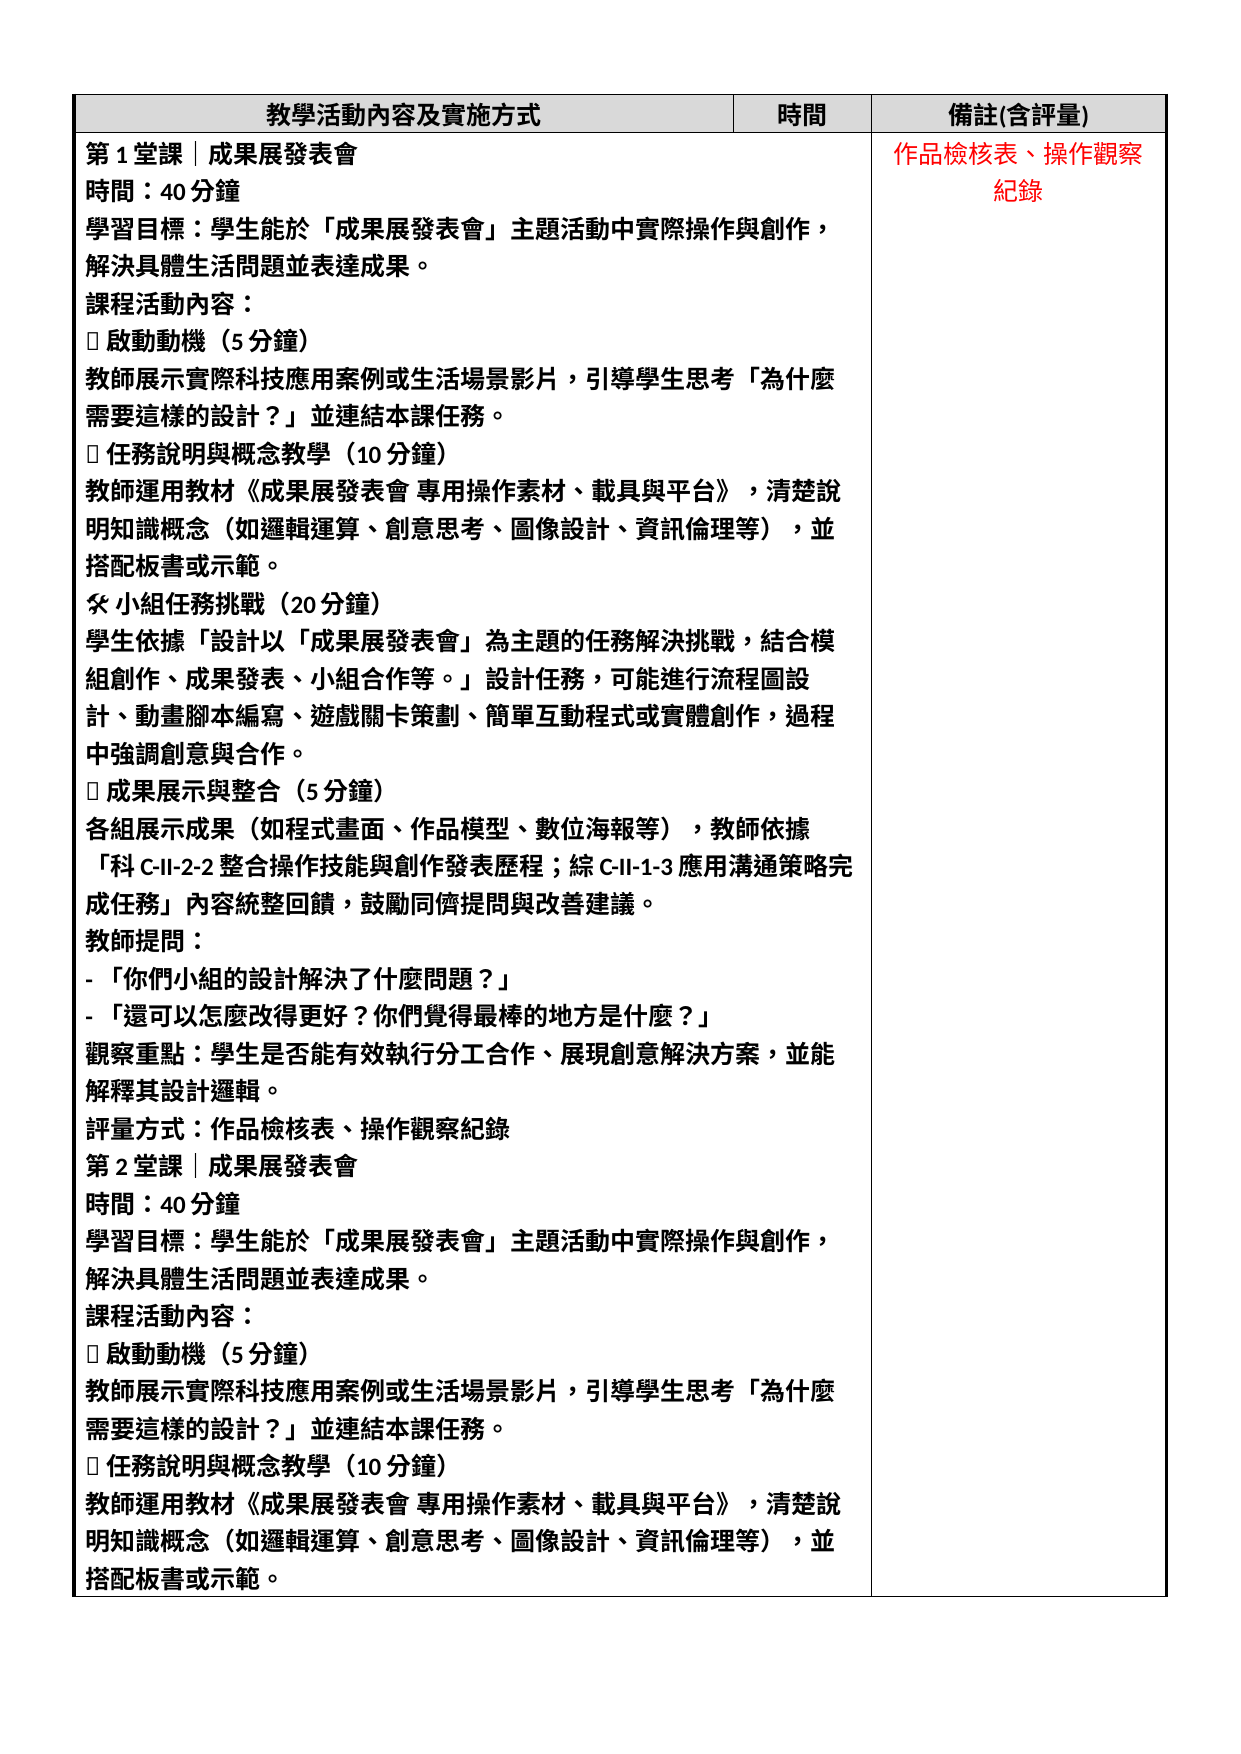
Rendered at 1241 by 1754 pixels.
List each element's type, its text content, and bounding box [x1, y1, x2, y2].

table_cell 備註(含評量) [872, 95, 1165, 132]
table_cell 教學活動內容及實施方式 [76, 95, 733, 132]
table_cell 作品檢核表、操作觀察紀錄 [872, 133, 1165, 1596]
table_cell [76, 133, 871, 1596]
table_cell 時間 [734, 95, 871, 132]
